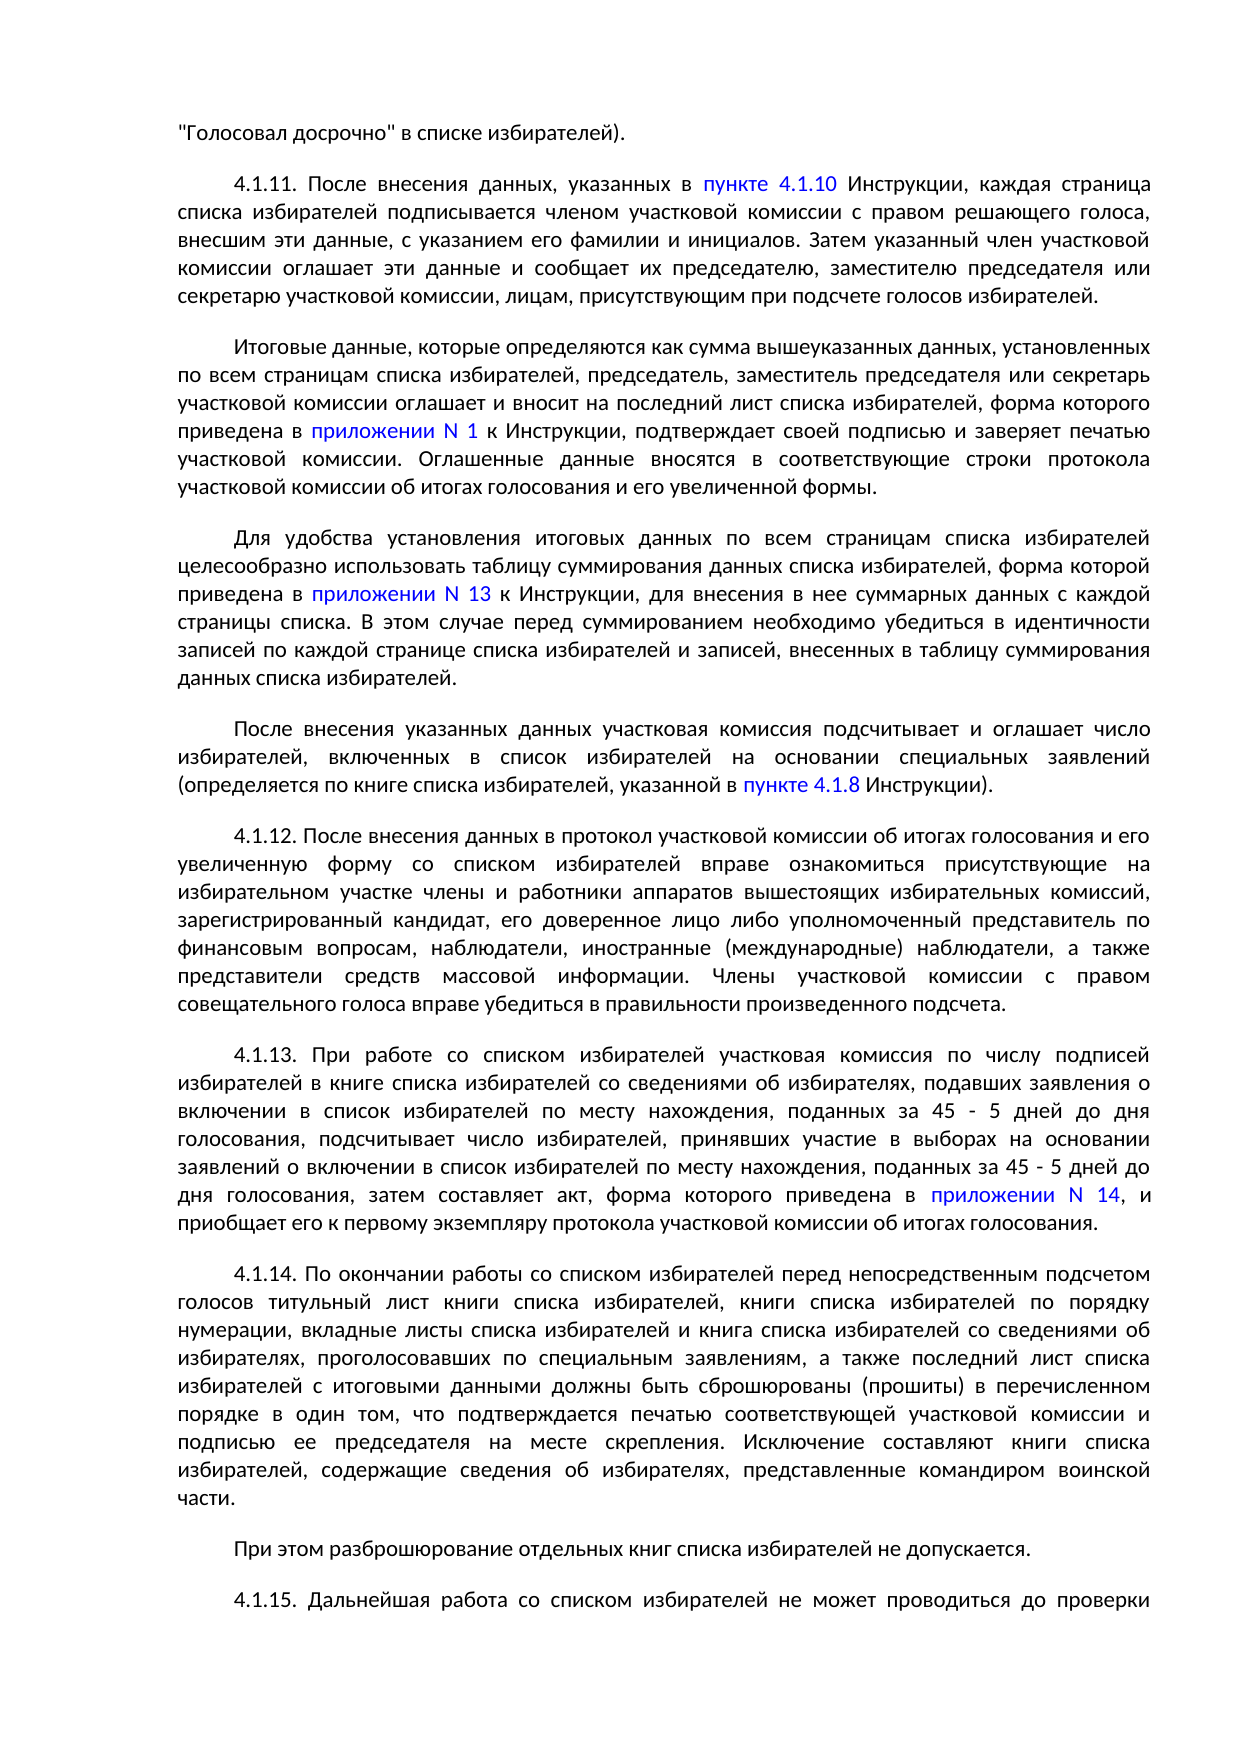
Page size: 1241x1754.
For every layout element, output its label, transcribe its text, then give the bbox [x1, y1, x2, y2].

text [177, 1585, 1152, 1613]
text После внесения указанных данных участковая комиссия подсчитывает и оглашает число избирателей, включенных в список избирателей на основании специальных заявлений (определяется по книге списка избирателей, указанной в пункте 4.1.8 Инструкции). [177, 714, 1152, 798]
text 4.1.13. При работе со списком избирателей участковая комиссия по числу подписей избирателей в книге списка избирателей со сведениями об избирателях, подавших заявления о включении в список избирателей по месту нахождения, поданных за 45 - 5 дней до дня голосования, подсчитывает число избирателей, принявших участие в выборах на основании заявлений о включении в список избирателей по месту нахождения, поданных за 45 - 5 дней до дня голосования, затем составляет акт, форма которого приведена в приложении N 14, и приобщает его к первому экземпляру протокола участковой комиссии об итогах голосования. [177, 1040, 1152, 1236]
text Итоговые данные, которые определяются как сумма вышеуказанных данных, установленных по всем страницам списка избирателей, председатель, заместитель председателя или секретарь участковой комиссии оглашает и вносит на последний лист списка избирателей, форма которого приведена в приложении N 1 к Инструкции, подтверждает своей подписью и заверяет печатью участковой комиссии. Оглашенные данные вносятся в соответствующие строки протокола участковой комиссии об итогах голосования и его увеличенной формы. [177, 332, 1152, 500]
text 4.1.12. После внесения данных в протокол участковой комиссии об итогах голосования и его увеличенную форму со списком избирателей вправе ознакомиться присутствующие на избирательном участке члены и работники аппаратов вышестоящих избирательных комиссий, зарегистрированный кандидат, его доверенное лицо либо уполномоченный представитель по финансовым вопросам, наблюдатели, иностранные (международные) наблюдатели, а также представители средств массовой информации. Члены участковой комиссии с правом совещательного голоса вправе убедиться в правильности произведенного подсчета. [177, 821, 1152, 1017]
text 4.1.14. По окончании работы со списком избирателей перед непосредственным подсчетом голосов титульный лист книги списка избирателей, книги списка избирателей по порядку нумерации, вкладные листы списка избирателей и книга списка избирателей со сведениями об избирателях, проголосовавших по специальным заявлениям, а также последний лист списка избирателей с итоговыми данными должны быть сброшюрованы (прошиты) в перечисленном порядке в один том, что подтверждается печатью соответствующей участковой комиссии и подписью ее председателя на месте скрепления. Исключение составляют книги списка избирателей, содержащие сведения об избирателях, представленные командиром воинской части. [177, 1259, 1152, 1511]
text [177, 118, 1152, 146]
text Для удобства установления итоговых данных по всем страницам списка избирателей целесообразно использовать таблицу суммирования данных списка избирателей, форма которой приведена в приложении N 13 к Инструкции, для внесения в нее суммарных данных с каждой страницы списка. В этом случае перед суммированием необходимо убедиться в идентичности записей по каждой странице списка избирателей и записей, внесенных в таблицу суммирования данных списка избирателей. [177, 523, 1152, 691]
text 4.1.11. После внесения данных, указанных в пункте 4.1.10 Инструкции, каждая страница списка избирателей подписывается членом участковой комиссии с правом решающего голоса, внесшим эти данные, с указанием его фамилии и инициалов. Затем указанный член участковой комиссии оглашает эти данные и сообщает их председателю, заместителю председателя или секретарю участковой комиссии, лицам, присутствующим при подсчете голосов избирателей. [177, 169, 1152, 309]
text При этом разброшюрование отдельных книг списка избирателей не допускается. [177, 1534, 1152, 1562]
